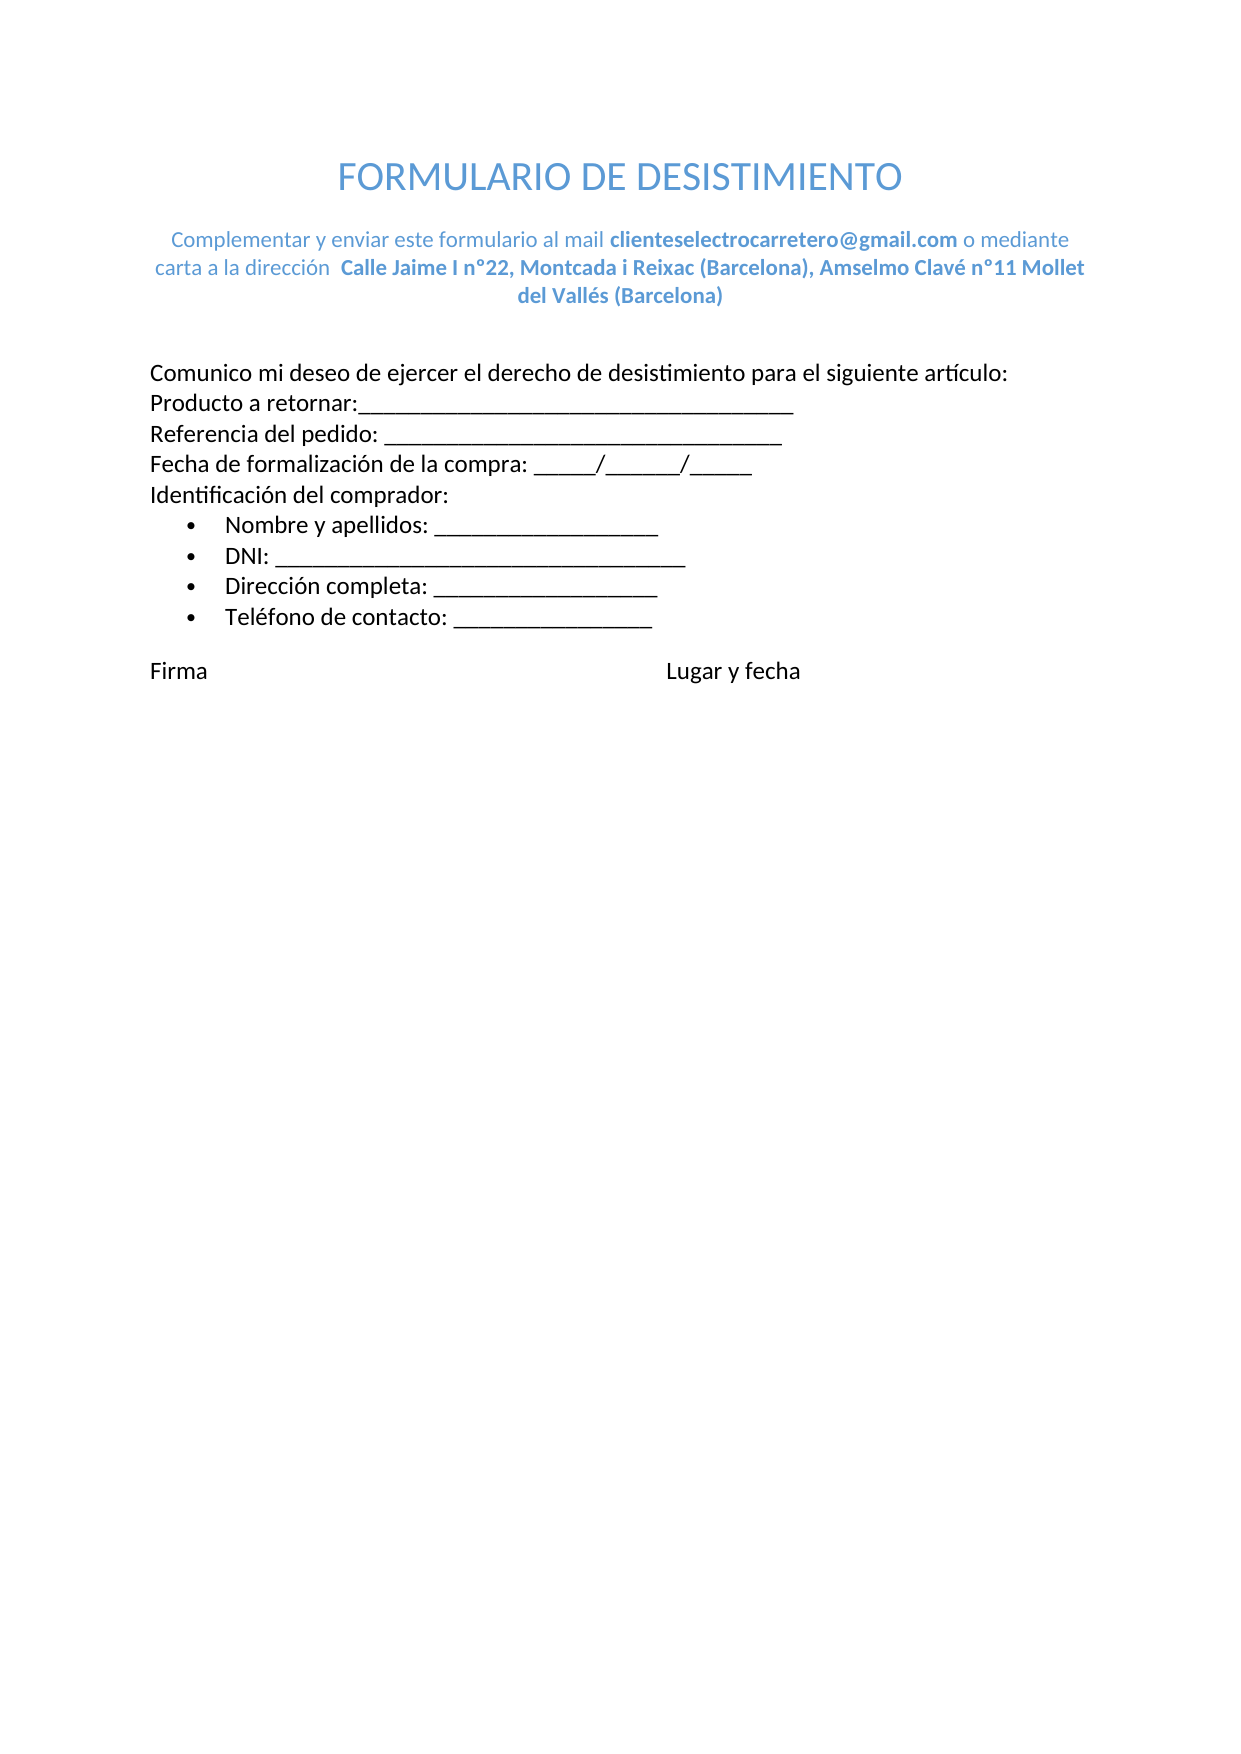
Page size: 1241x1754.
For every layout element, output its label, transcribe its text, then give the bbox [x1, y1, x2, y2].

list Teléfono de contacto: ________________ [187, 601, 1090, 631]
list DNI: _________________________________ [187, 540, 1090, 570]
text Comunico mi deseo de ejercer el derecho de desistimiento para el siguiente artículo: [150, 357, 1090, 387]
text Firma Lugar y fecha [150, 655, 1090, 686]
list Nombre y apellidos: __________________ [187, 509, 1090, 540]
list Dirección completa: __________________ [187, 570, 1090, 601]
text Fecha de formalización de la compra: _____/______/_____ [150, 448, 1090, 479]
text Referencia del pedido: ________________________________ [150, 418, 1090, 448]
text clienteselectrocarretero@gmail.com o mediante carta a la dirección Calle Jaime I nº22, Montcada i Reixac (Barcelona), Amselmo Clavé nº11 Mollet del Vallés (Barcelona) [150, 225, 1090, 309]
text Identificación del comprador: [150, 479, 1090, 509]
text FORMULARIO DE DESISTIMIENTO [150, 150, 1090, 201]
text Producto a retornar:___________________________________ [150, 387, 1090, 418]
